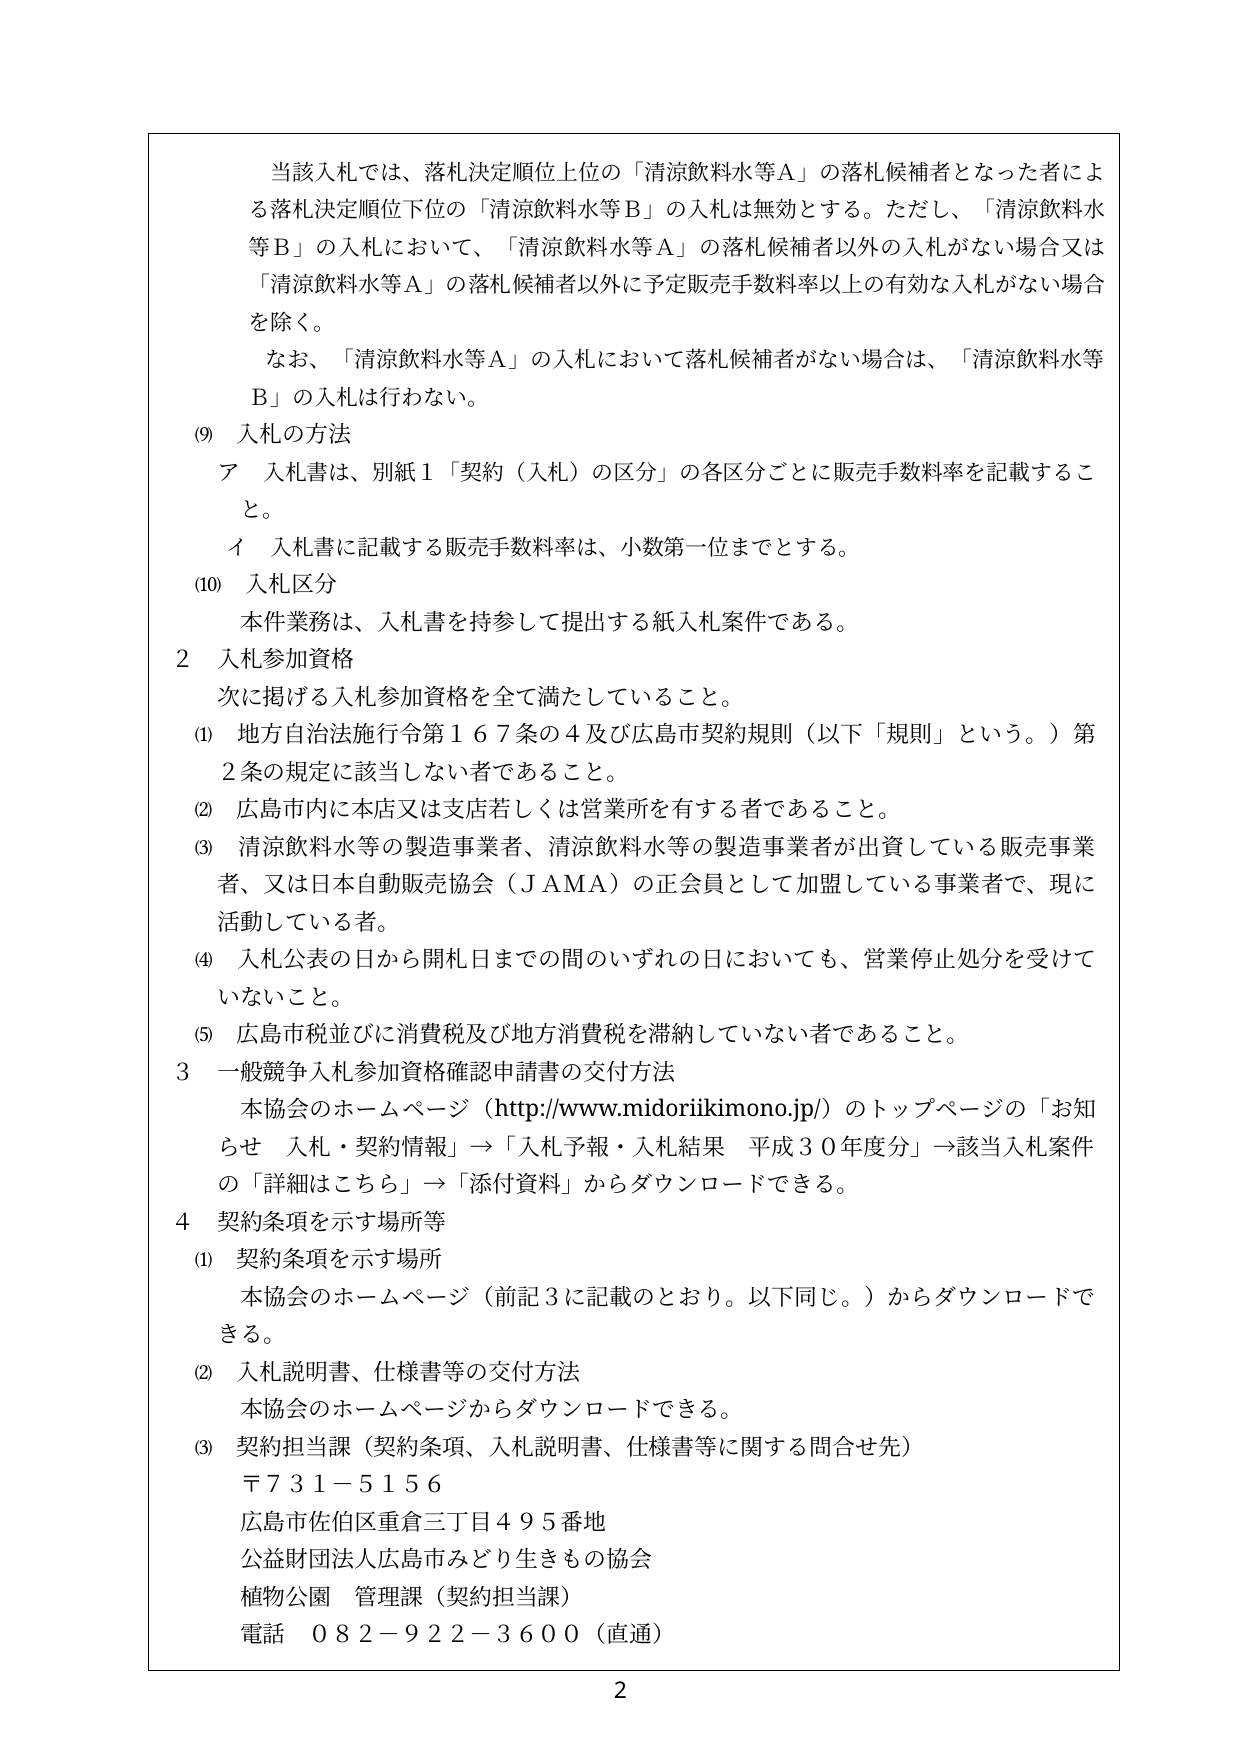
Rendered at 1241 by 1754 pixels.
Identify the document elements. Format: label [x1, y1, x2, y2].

table_header [149, 134, 1119, 1669]
